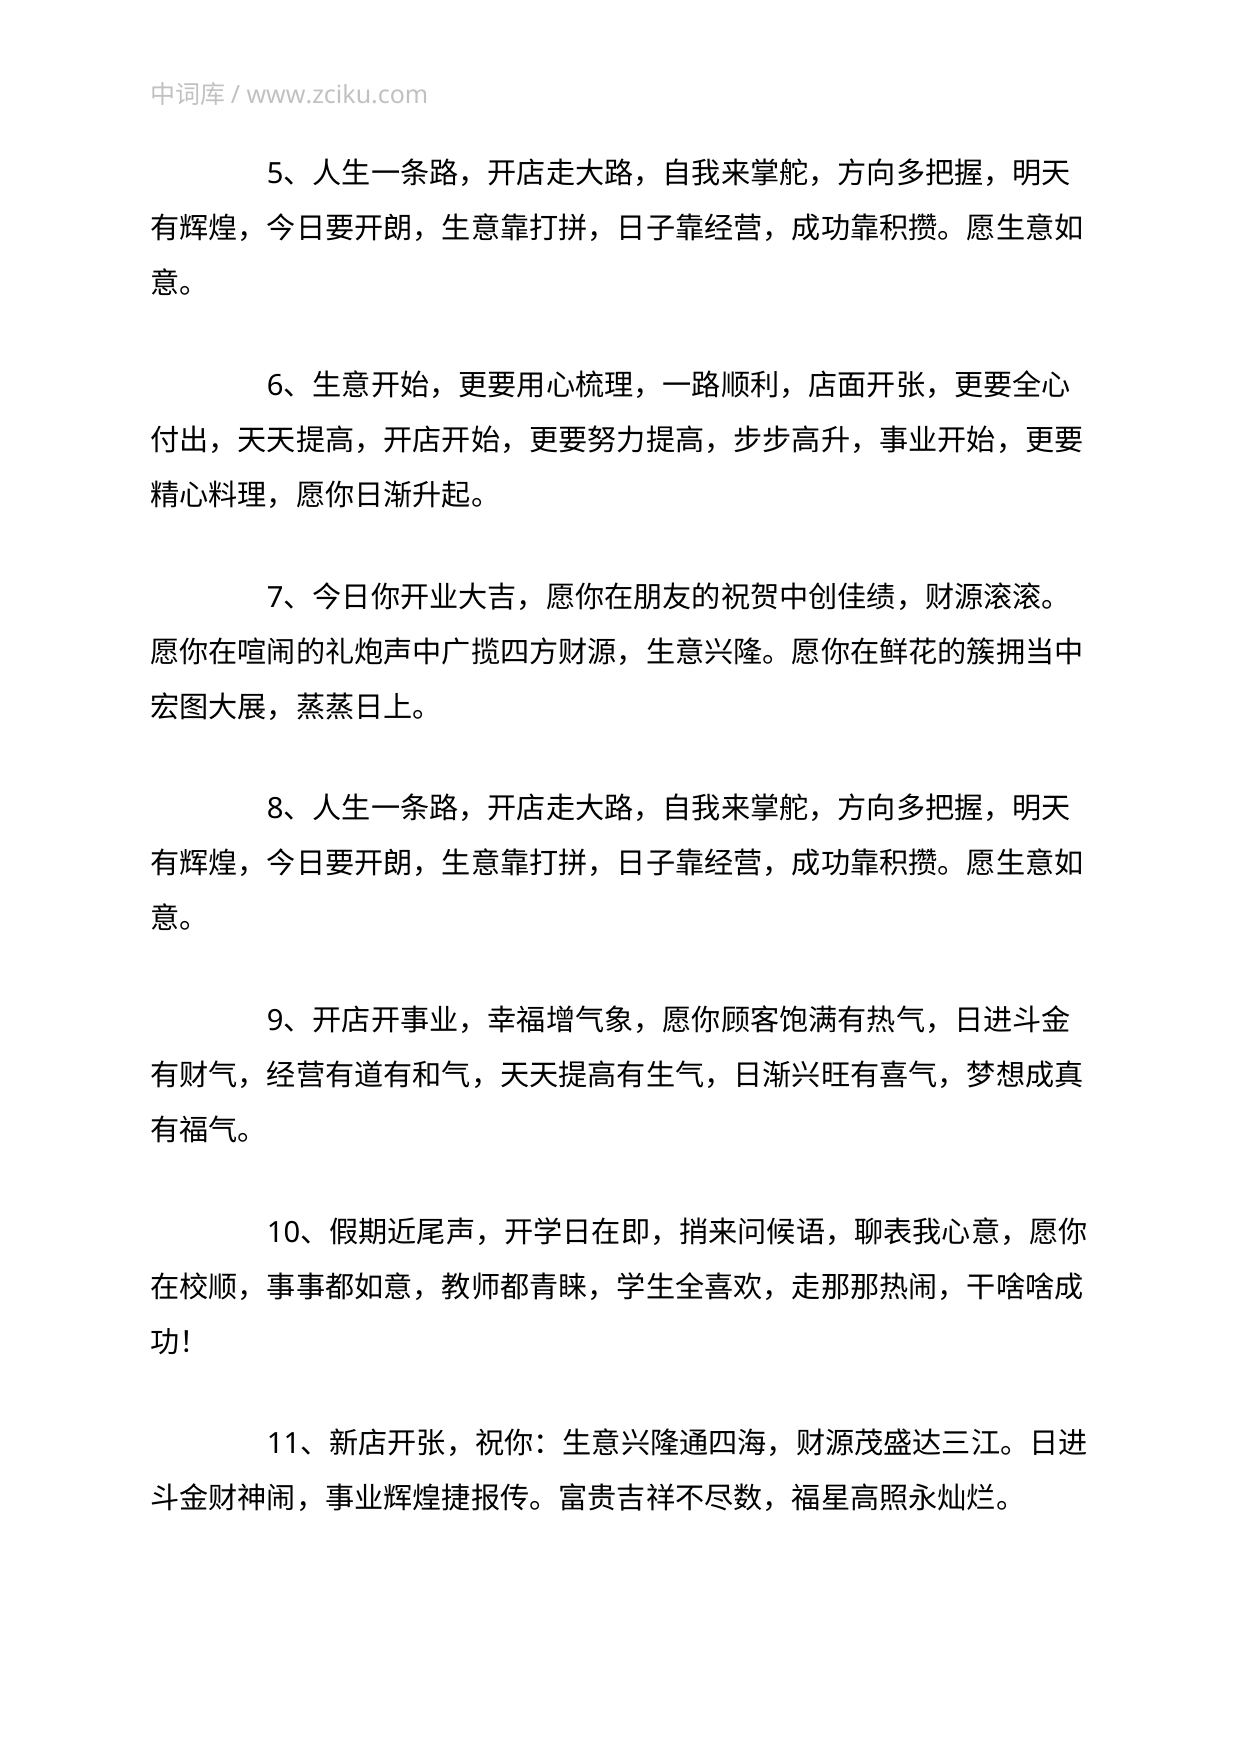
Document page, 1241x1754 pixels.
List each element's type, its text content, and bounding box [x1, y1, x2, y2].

text 9、开店开事业，幸福增气象，愿你顾客饱满有热气，日进斗金有财气，经营有道有和气，天天提高有生气，日渐兴旺有喜气，梦想成真有福气。 [150, 997, 1090, 1149]
text 7、今日你开业大吉，愿你在朋友的祝贺中创佳绩，财源滚滚。愿你在喧闹的礼炮声中广揽四方财源，生意兴隆。愿你在鲜花的簇拥当中宏图大展，蒸蒸日上。 [150, 573, 1090, 726]
text 5、人生一条路，开店走大路，自我来掌舵，方向多把握，明天有辉煌，今日要开朗，生意靠打拼，日子靠经营，成功靠积攒。愿生意如意。 [150, 150, 1090, 302]
text 10、假期近尾声，开学日在即，捎来问候语，聊表我心意，愿你在校顺，事事都如意，教师都青睐，学生全喜欢，走那那热闹，干啥啥成功！ [150, 1208, 1090, 1361]
text 8、人生一条路，开店走大路，自我来掌舵，方向多把握，明天有辉煌，今日要开朗，生意靠打拼，日子靠经营，成功靠积攒。愿生意如意。 [150, 785, 1090, 937]
text 6、生意开始，更要用心梳理，一路顺利，店面开张，更要全心付出，天天提高，开店开始，更要努力提高，步步高升，事业开始，更要精心料理，愿你日渐升起。 [150, 362, 1090, 514]
text 11、新店开张，祝你：生意兴隆通四海，财源茂盛达三江。日进斗金财神闹，事业辉煌捷报传。富贵吉祥不尽数，福星高照永灿烂。 [150, 1420, 1090, 1517]
